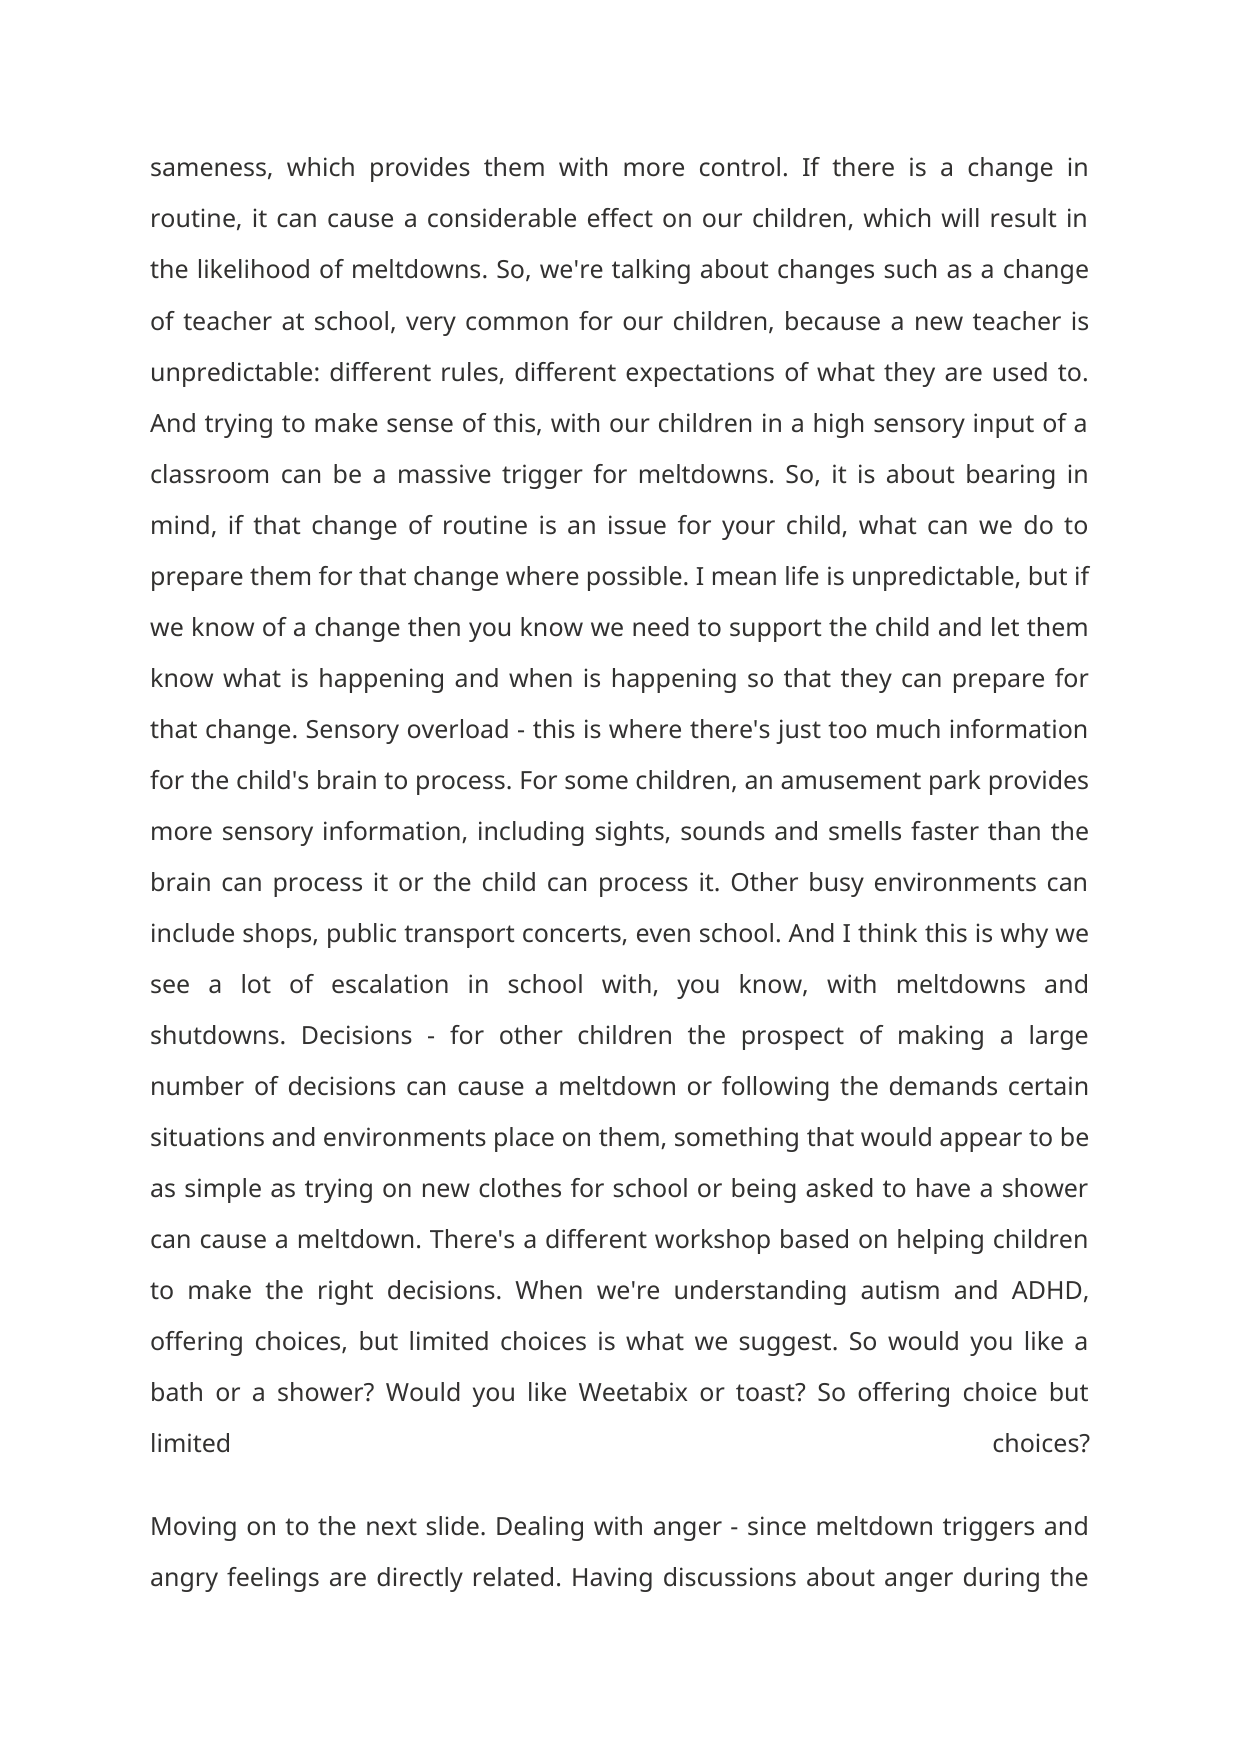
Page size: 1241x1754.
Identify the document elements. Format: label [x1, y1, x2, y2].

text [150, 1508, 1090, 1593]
text [150, 150, 1090, 1496]
